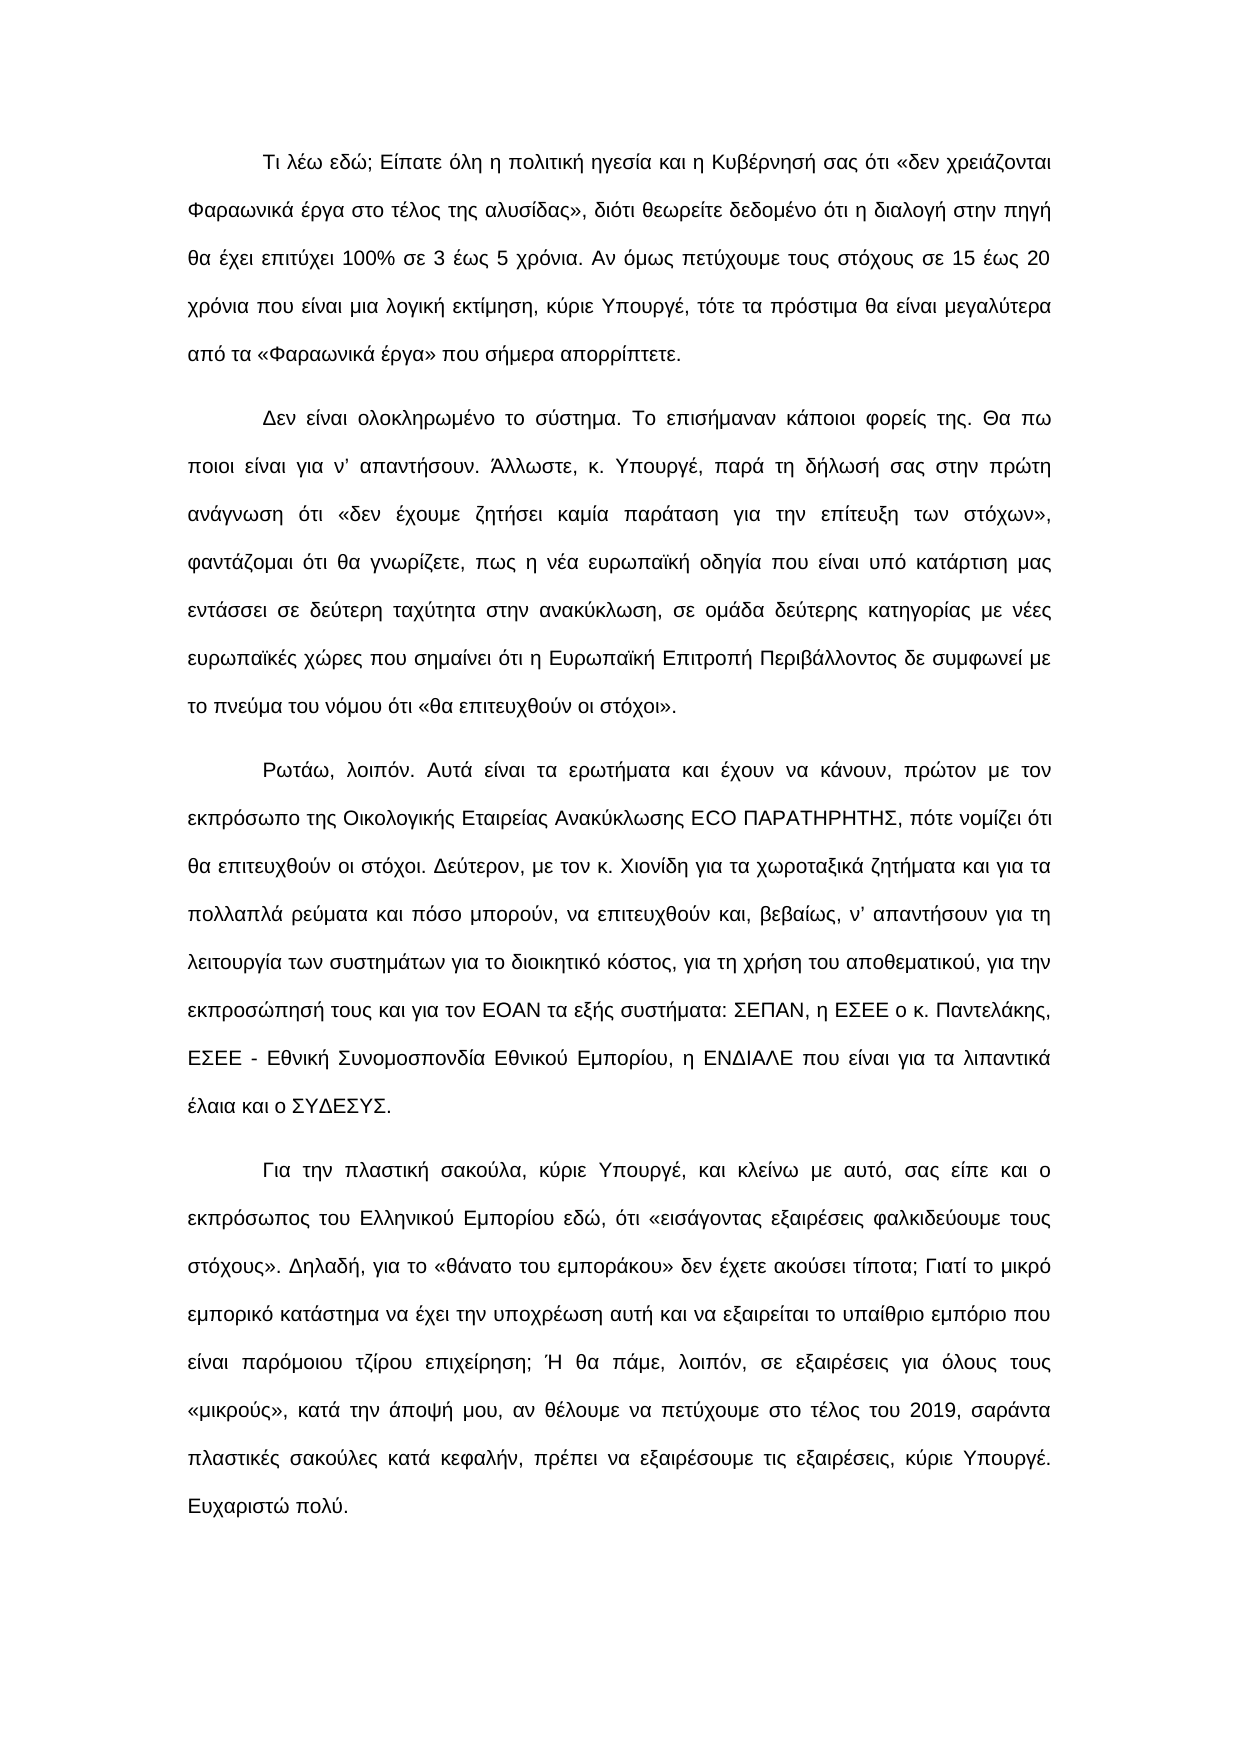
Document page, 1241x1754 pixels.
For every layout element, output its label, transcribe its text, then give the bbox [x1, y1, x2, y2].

text Ρωτάω, λοιπόν. Αυτά είναι τα ερωτήματα και έχουν να κάνουν, πρώτον με τον εκπρόσωπο της Οικολογικής Εταιρείας Ανακύκλωσης ΕCΟ ΠΑΡΑΤΗΡΗΤΗΣ, πότε νομίζει ότι θα επιτευχθούν οι στόχοι. Δεύτερον, με τον κ. Χιονίδη για τα χωροταξικά ζητήματα και για τα πολλαπλά ρεύματα και πόσο μπορούν, να επιτευχθούν και, βεβαίως, ν’ απαντήσουν για τη λειτουργία των συστημάτων για το διοικητικό κόστος, για τη χρήση του αποθεματικού, για την εκπροσώπησή τους και για τον ΕΟΑΝ τα εξής συστήματα: ΣΕΠΑΝ, η ΕΣΕΕ ο κ. Παντελάκης, ΕΣΕΕ - Εθνική Συνομοσπονδία Εθνικού Εμπορίου, η ΕΝΔΙΑΛΕ που είναι για τα λιπαντικά έλαια και ο ΣΥΔΕΣΥΣ. [187, 758, 1053, 1118]
text Τι λέω εδώ; Είπατε όλη η πολιτική ηγεσία και η Κυβέρνησή σας ότι «δεν χρειάζονται Φαραωνικά έργα στο τέλος της αλυσίδας», διότι θεωρείτε δεδομένο ότι η διαλογή στην πηγή θα έχει επιτύχει 100% σε 3 έως 5 χρόνια. Αν όμως πετύχουμε τους στόχους σε 15 έως 20 χρόνια που είναι μια λογική εκτίμηση, κύριε Υπουργέ, τότε τα πρόστιμα θα είναι μεγαλύτερα από τα «Φαραωνικά έργα» που σήμερα απορρίπτετε. [187, 150, 1053, 366]
text Για την πλαστική σακούλα, κύριε Υπουργέ, και κλείνω με αυτό, σας είπε και ο εκπρόσωπος του Ελληνικού Εμπορίου εδώ, ότι «εισάγοντας εξαιρέσεις φαλκιδεύουμε τους στόχους». Δηλαδή, για το «θάνατο του εμποράκου» δεν έχετε ακούσει τίποτα; Γιατί το μικρό εμπορικό κατάστημα να έχει την υποχρέωση αυτή και να εξαιρείται το υπαίθριο εμπόριο που είναι παρόμοιου τζίρου επιχείρηση; Ή θα πάμε, λοιπόν, σε εξαιρέσεις για όλους τους «μικρούς», κατά την άποψή μου, αν θέλουμε να πετύχουμε στο τέλος του 2019, σαράντα πλαστικές σακούλες κατά κεφαλήν, πρέπει να εξαιρέσουμε τις εξαιρέσεις, κύριε Υπουργέ. Ευχαριστώ πολύ. [187, 1158, 1053, 1518]
text Δεν είναι ολοκληρωμένο το σύστημα. Το επισήμαναν κάποιοι φορείς της. Θα πω ποιοι είναι για ν’ απαντήσουν. Άλλωστε, κ. Υπουργέ, παρά τη δήλωσή σας στην πρώτη ανάγνωση ότι «δεν έχουμε ζητήσει καμία παράταση για την επίτευξη των στόχων», φαντάζομαι ότι θα γνωρίζετε, πως η νέα ευρωπαϊκή οδηγία που είναι υπό κατάρτιση μας εντάσσει σε δεύτερη ταχύτητα στην ανακύκλωση, σε ομάδα δεύτερης κατηγορίας με νέες ευρωπαϊκές χώρες που σημαίνει ότι η Ευρωπαϊκή Επιτροπή Περιβάλλοντος δε συμφωνεί με το πνεύμα του νόμου ότι «θα επιτευχθούν οι στόχοι». [187, 406, 1053, 718]
